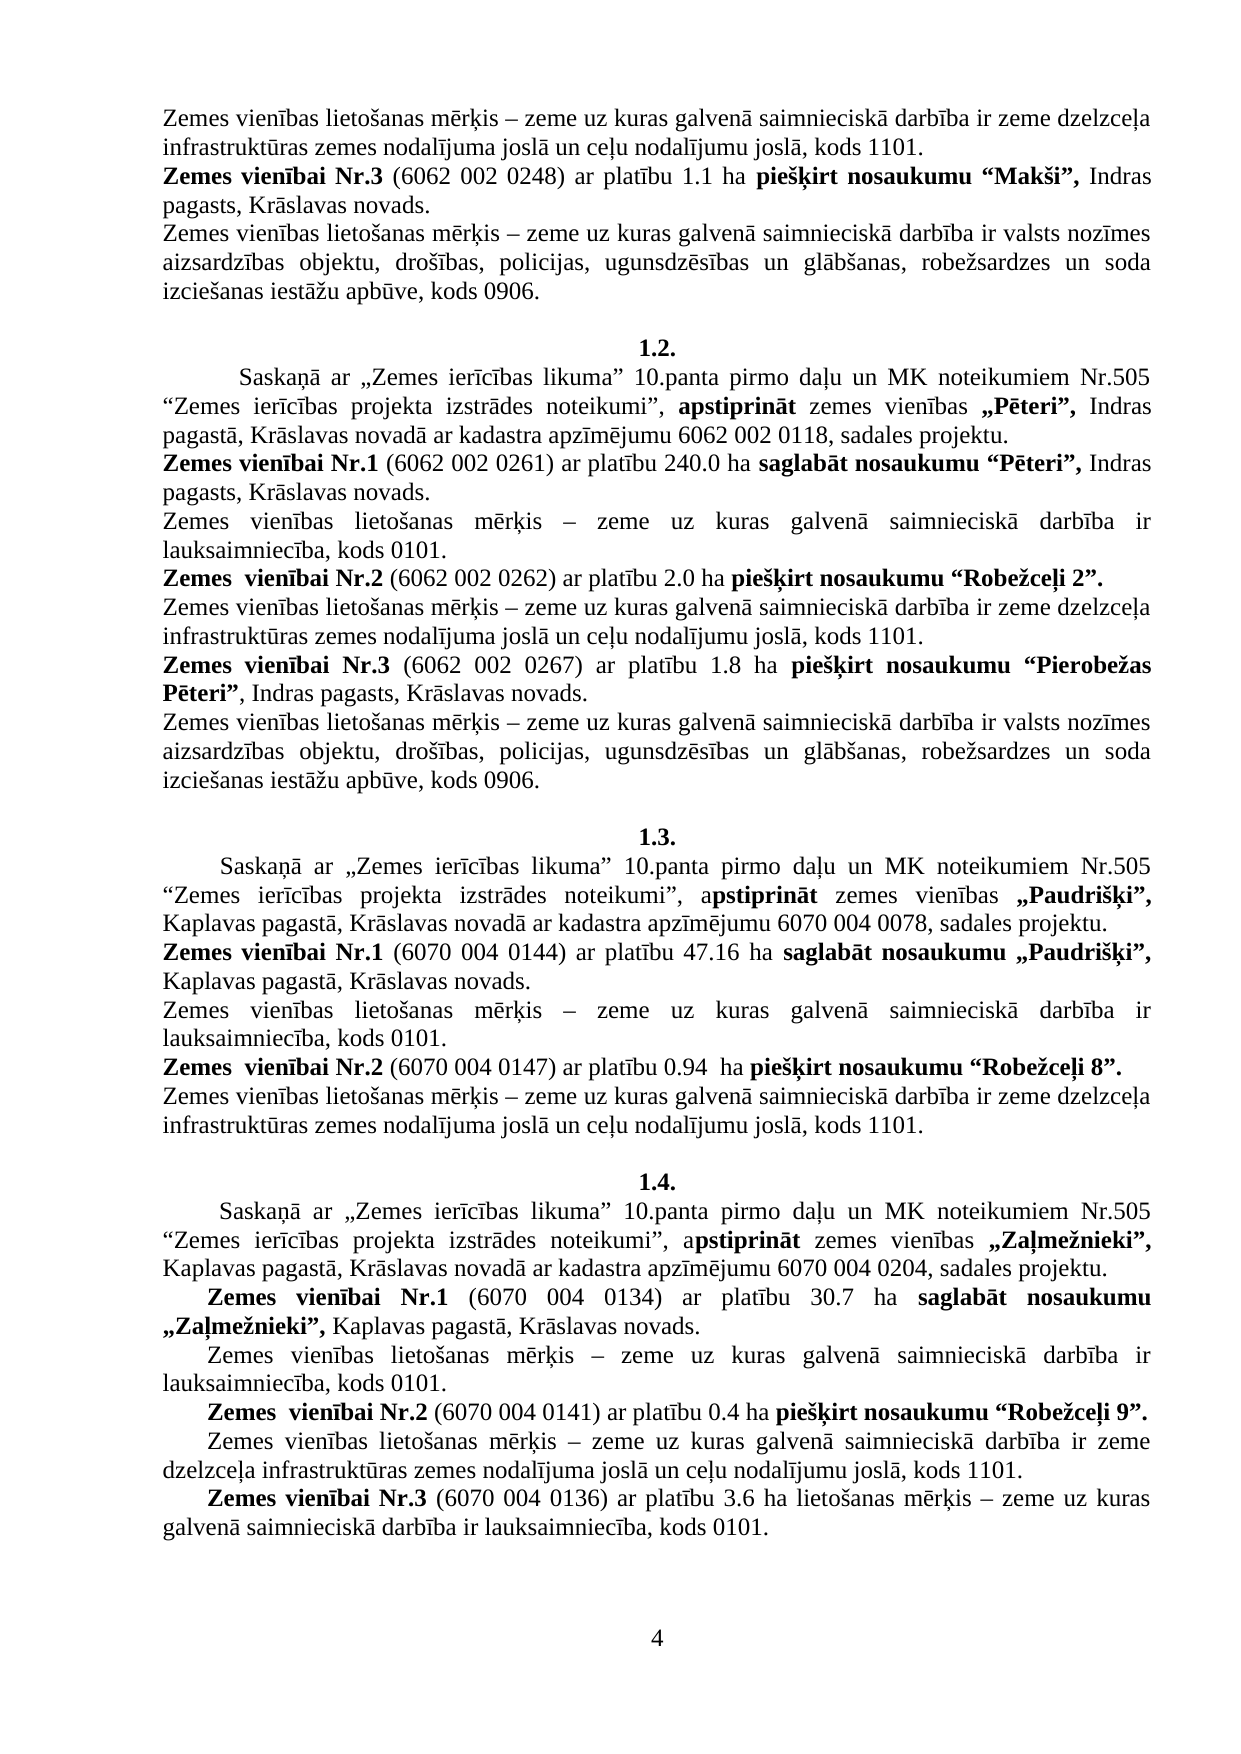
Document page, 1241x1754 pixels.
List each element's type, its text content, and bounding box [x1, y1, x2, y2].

text Saskaņā ar „Zemes ierīcības likuma” 10.panta pirmo daļu un MK noteikumiem Nr.505 “Zemes ierīcības projekta izstrādes noteikumi”, apstiprināt zemes vienības „Pēteri”, Indras pagastā, Krāslavas novadā ar kadastra apzīmējumu 6062 002 0118, sadales projektu. [162, 362, 1152, 448]
text Zemes vienības lietošanas mērķis – zeme uz kuras galvenā saimnieciskā darbība ir valsts nozīmes aizsardzības objektu, drošības, policijas, ugunsdzēsības un glābšanas, robežsardzes un soda izciešanas iestāžu apbūve, kods 0906. [162, 218, 1152, 305]
text 1.4. [162, 1167, 1152, 1196]
text Zemes vienības lietošanas mērķis – zeme uz kuras galvenā saimnieciskā darbība ir valsts nozīmes aizsardzības objektu, drošības, policijas, ugunsdzēsības un glābšanas, robežsardzes un soda izciešanas iestāžu apbūve, kods 0906. [162, 707, 1152, 793]
text Zemes vienības lietošanas mērķis – zeme uz kuras galvenā saimnieciskā darbība ir lauksaimniecība, kods 0101. [162, 995, 1152, 1052]
text Zemes vienībai Nr.3 (6070 004 0136) ar platību 3.6 ha lietošanas mērķis – zeme uz kuras galvenā saimnieciskā darbība ir lauksaimniecība, kods 0101. [162, 1483, 1152, 1541]
text Zemes vienībai Nr.1 (6070 004 0134) ar platību 30.7 ha saglabāt nosaukumu „Zaļmežnieki”, Kaplavas pagastā, Krāslavas novads. [162, 1282, 1152, 1340]
text Zemes vienībai Nr.3 (6062 002 0267) ar platību 1.8 ha piešķirt nosaukumu “Pierobežas Pēteri”, Indras pagasts, Krāslavas novads. [162, 650, 1152, 707]
text Zemes vienībai Nr.2 (6062 002 0262) ar platību 2.0 ha piešķirt nosaukumu “Robežceļi 2”. [162, 563, 1152, 592]
text 1.3. [162, 822, 1152, 851]
text Saskaņā ar „Zemes ierīcības likuma” 10.panta pirmo daļu un MK noteikumiem Nr.505 “Zemes ierīcības projekta izstrādes noteikumi”, apstiprināt zemes vienības „Paudrišķi”, Kaplavas pagastā, Krāslavas novadā ar kadastra apzīmējumu 6070 004 0078, sadales projektu. [162, 851, 1152, 937]
text Zemes vienībai Nr.1 (6062 002 0261) ar platību 240.0 ha saglabāt nosaukumu “Pēteri”, Indras pagasts, Krāslavas novads. [162, 448, 1152, 506]
text Zemes vienībai Nr.3 (6062 002 0248) ar platību 1.1 ha piešķirt nosaukumu “Makši”, Indras pagasts, Krāslavas novads. [162, 161, 1152, 218]
text Saskaņā ar „Zemes ierīcības likuma” 10.panta pirmo daļu un MK noteikumiem Nr.505 “Zemes ierīcības projekta izstrādes noteikumi”, apstiprināt zemes vienības „Zaļmežnieki”, Kaplavas pagastā, Krāslavas novadā ar kadastra apzīmējumu 6070 004 0204, sadales projektu. [162, 1196, 1152, 1282]
text Zemes vienībai Nr.1 (6070 004 0144) ar platību 47.16 ha saglabāt nosaukumu „Paudrišķi”, Kaplavas pagastā, Krāslavas novads. [162, 937, 1152, 995]
text Zemes vienībai Nr.2 (6070 004 0141) ar platību 0.4 ha piešķirt nosaukumu “Robežceļi 9”. [162, 1397, 1152, 1426]
text Zemes vienības lietošanas mērķis – zeme uz kuras galvenā saimnieciskā darbība ir lauksaimniecība, kods 0101. [162, 1340, 1152, 1397]
text Zemes vienības lietošanas mērķis – zeme uz kuras galvenā saimnieciskā darbība ir lauksaimniecība, kods 0101. [162, 506, 1152, 563]
text Zemes vienībai Nr.2 (6070 004 0147) ar platību 0.94 ha piešķirt nosaukumu “Robežceļi 8”. [162, 1052, 1152, 1081]
text 1.2. [162, 333, 1152, 362]
